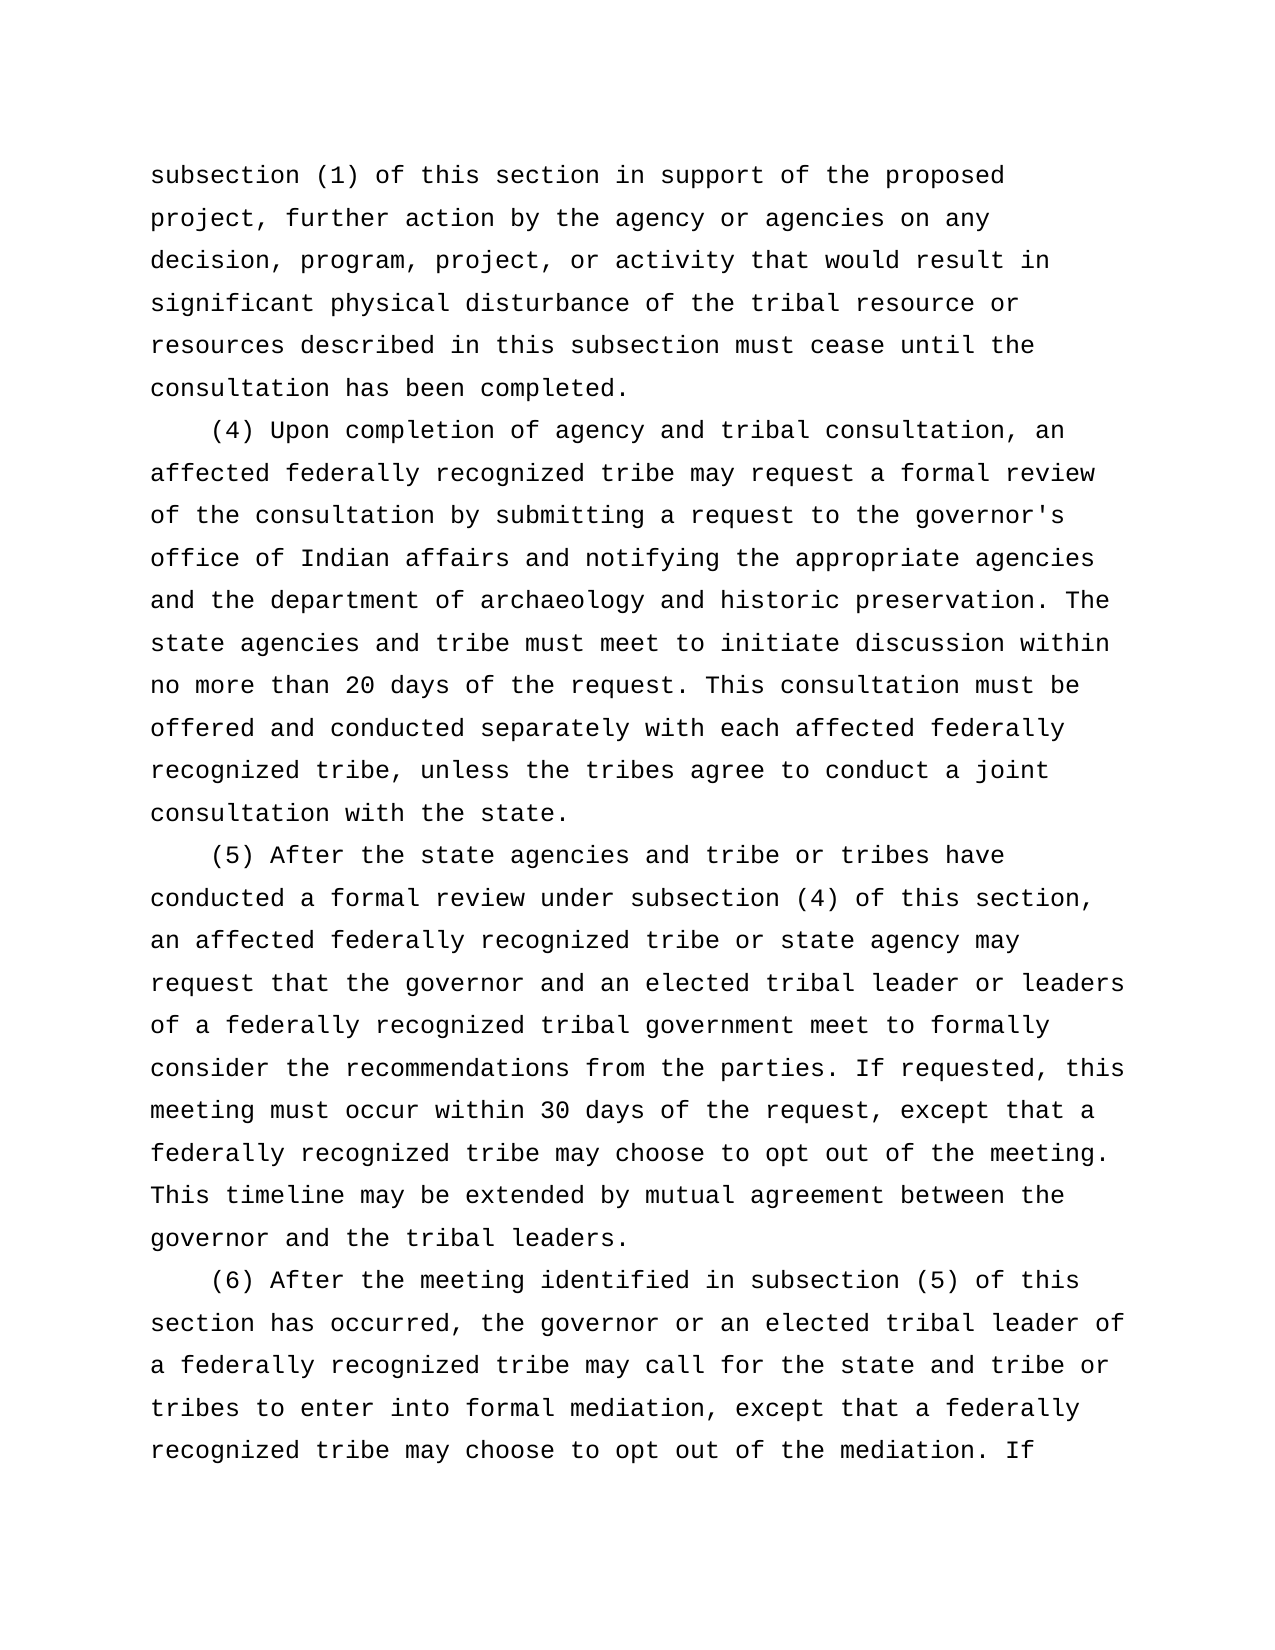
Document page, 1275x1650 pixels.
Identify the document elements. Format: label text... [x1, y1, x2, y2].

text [150, 1255, 1125, 1467]
text (4) Upon completion of agency and tribal consultation, an affected federally recognized tribe may request a formal review of the consultation by submitting a request to the governor's office of Indian affairs and notifying the appropriate agencies and the department of archaeology and historic preservation. The state agencies and tribe must meet to initiate discussion within no more than 20 days of the request. This consultation must be offered and conducted separately with each affected federally recognized tribe, unless the tribes agree to conduct a joint consultation with the state. [150, 405, 1125, 830]
text (5) After the state agencies and tribe or tribes have conducted a formal review under subsection (4) of this section, an affected federally recognized tribe or state agency may request that the governor and an elected tribal leader or leaders of a federally recognized tribal government meet to formally consider the recommendations from the parties. If requested, this meeting must occur within 30 days of the request, except that a federally recognized tribe may choose to opt out of the meeting. This timeline may be extended by mutual agreement between the governor and the tribal leaders. [150, 830, 1125, 1255]
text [150, 150, 1125, 405]
